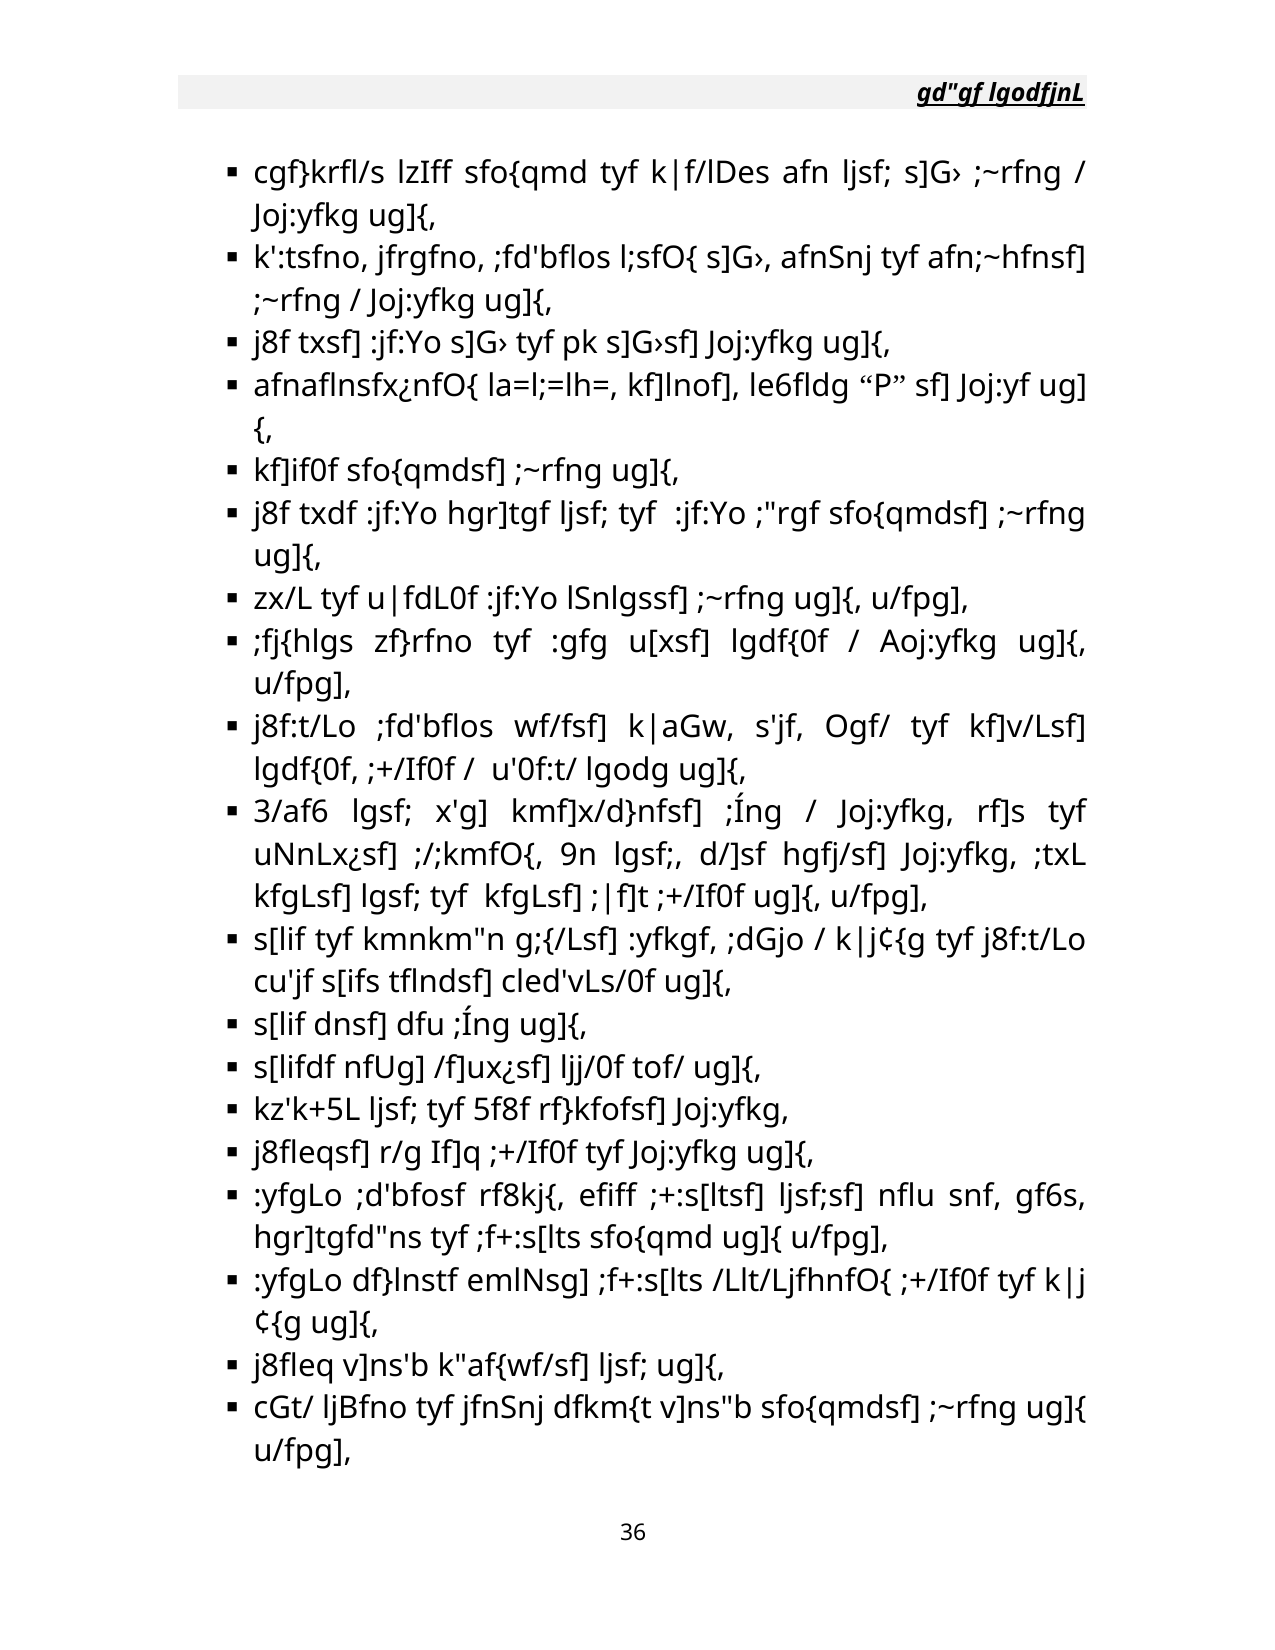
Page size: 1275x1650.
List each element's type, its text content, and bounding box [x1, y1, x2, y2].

list j8fleq v]ns'b k"af{wf/sf] ljsf; ug]{, [225, 1343, 1087, 1386]
list kf]if0f sfo{qmdsf] ;~rfng ug]{, [225, 448, 1087, 491]
list k':tsfno, jfrgfno, ;fd'bflos l;sfO{ s]G›, afnSnj tyf afn;~hfnsf] ;~rfng / Joj:yfkg ug]{, [225, 235, 1087, 320]
list cGt/ ljBfno tyf jfnSnj dfkm{t v]ns"b sfo{qmdsf] ;~rfng ug]{ u/fpg], [225, 1386, 1087, 1471]
list kz'k+5L ljsf; tyf 5f8f rf}kfofsf] Joj:yfkg, [225, 1087, 1087, 1130]
list afnaflnsfx¿nfO{ la=l;=lh=, kf]lnof], le6fldg “P” sf] Joj:yf ug]{, [225, 363, 1087, 448]
list :yfgLo ;d'bfosf rf8kj{, efiff ;+:s[ltsf] ljsf;sf] nflu snf, gf6s, hgr]tgfd"ns tyf ;f+:s[lts sfo{qmd ug]{ u/fpg], [225, 1172, 1087, 1258]
list s[lif dnsf] dfu ;Íng ug]{, [225, 1002, 1087, 1045]
list cgf}krfl/s lzIff sfo{qmd tyf k|f/lDes afn ljsf; s]G› ;~rfng / Joj:yfkg ug]{, [225, 150, 1087, 235]
list j8f:t/Lo ;fd'bflos wf/fsf] k|aGw, s'jf, Ogf/ tyf kf]v/Lsf] lgdf{0f, ;+/If0f / u'0f:t/ lgodg ug]{, [225, 704, 1087, 789]
list zx/L tyf u|fdL0f :jf:Yo lSnlgssf] ;~rfng ug]{, u/fpg], [225, 576, 1087, 619]
list s[lifdf nfUg] /f]ux¿sf] ljj/0f tof/ ug]{, [225, 1045, 1087, 1087]
list j8f txdf :jf:Yo hgr]tgf ljsf; tyf :jf:Yo ;"rgf sfo{qmdsf] ;~rfng ug]{, [225, 491, 1087, 576]
list :yfgLo df}lnstf emlNsg] ;f+:s[lts /Llt/LjfhnfO{ ;+/If0f tyf k|j¢{g ug]{, [225, 1258, 1087, 1343]
list ;fj{hlgs zf}rfno tyf :gfg u[xsf] lgdf{0f / Aoj:yfkg ug]{, u/fpg], [225, 619, 1087, 704]
list j8fleqsf] r/g If]q ;+/If0f tyf Joj:yfkg ug]{, [225, 1130, 1087, 1172]
list s[lif tyf kmnkm"n g;{/Lsf] :yfkgf, ;dGjo / k|j¢{g tyf j8f:t/Lo cu'jf s[ifs tflndsf] cled'vLs/0f ug]{, [225, 917, 1087, 1002]
list j8f txsf] :jf:Yo s]G› tyf pk s]G›sf] Joj:yfkg ug]{, [225, 320, 1087, 363]
list 3/af6 lgsf; x'g] kmf]x/d}nfsf] ;Íng / Joj:yfkg, rf]s tyf uNnLx¿sf] ;/;kmfO{, 9n lgsf;, d/]sf hgfj/sf] Joj:yfkg, ;txL kfgLsf] lgsf; tyf kfgLsf] ;|f]t ;+/If0f ug]{, u/fpg], [225, 789, 1087, 917]
